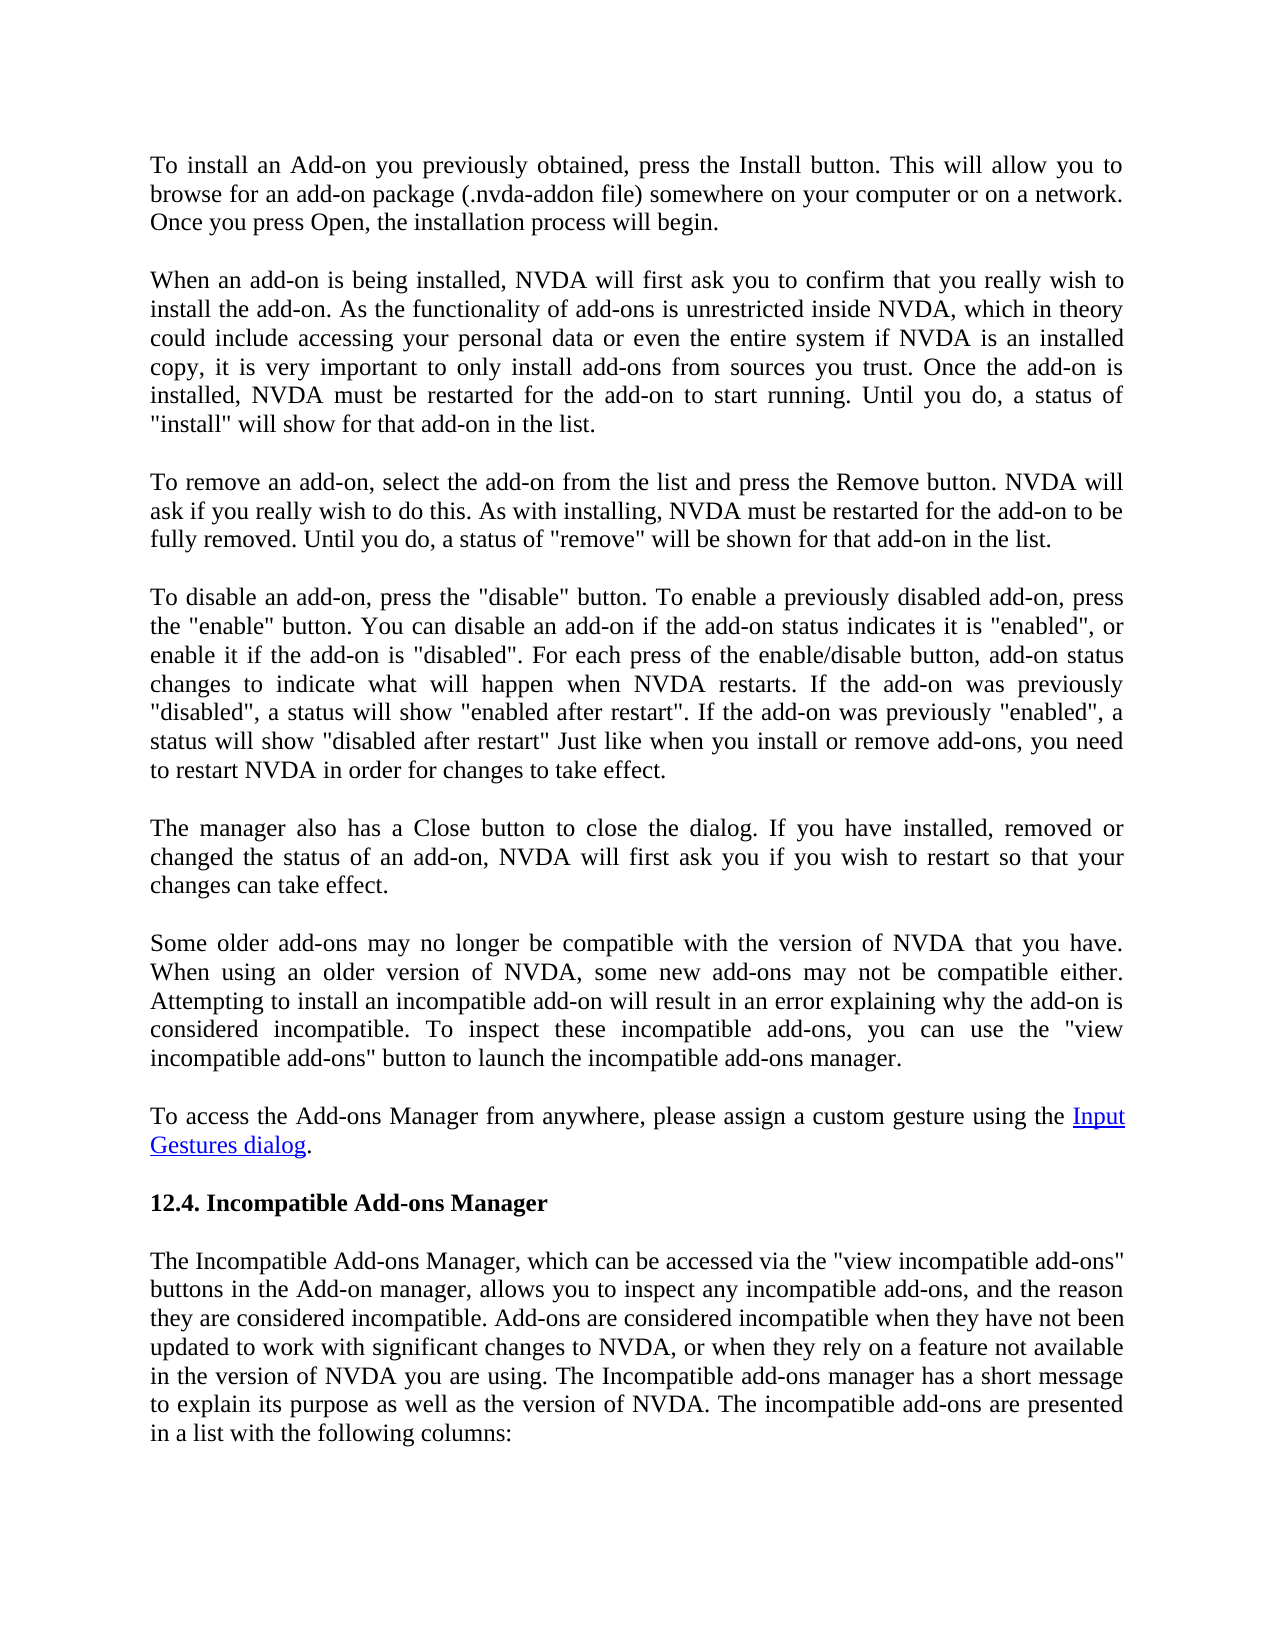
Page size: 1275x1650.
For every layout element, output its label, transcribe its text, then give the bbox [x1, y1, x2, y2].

text Some older add-ons may no longer be compatible with the version of NVDA that you have. When using an older version of NVDA, some new add-ons may not be compatible either. Attempting to install an incompatible add-on will result in an error explaining why the add-on is considered incompatible. To inspect these incompatible add-ons, you can use the "view incompatible add-ons" button to launch the incompatible add-ons manager. [150, 928, 1125, 1072]
text The manager also has a Close button to close the dialog. If you have installed, removed or changed the status of an add-on, NVDA will first ask you if you wish to restart so that your changes can take effect. [150, 813, 1125, 899]
text To remove an add-on, select the add-on from the list and press the Remove button. NVDA will ask if you really wish to do this. As with installing, NVDA must be restarted for the add-on to be fully removed. Until you do, a status of "remove" will be shown for that add-on in the list. [150, 467, 1125, 553]
text To install an Add-on you previously obtained, press the Install button. This will allow you to browse for an add-on package (.nvda-addon file) somewhere on your computer or on a network. Once you press Open, the installation process will begin. [150, 150, 1125, 236]
text To disable an add-on, press the "disable" button. To enable a previously disabled add-on, press the "enable" button. You can disable an add-on if the add-on status indicates it is "enabled", or enable it if the add-on is "disabled". For each press of the enable/disable button, add-on status changes to indicate what will happen when NVDA restarts. If the add-on was previously "disabled", a status will show "enabled after restart". If the add-on was previously "enabled", a status will show "disabled after restart" Just like when you install or remove add-ons, you need to restart NVDA in order for changes to take effect. [150, 582, 1125, 784]
text When an add-on is being installed, NVDA will first ask you to confirm that you really wish to install the add-on. As the functionality of add-ons is unrestricted inside NVDA, which in theory could include accessing your personal data or even the entire system if NVDA is an installed copy, it is very important to only install add-ons from sources you trust. Once the add-on is installed, NVDA must be restarted for the add-on to start running. Until you do, a status of "install" will show for that add-on in the list. [150, 265, 1125, 438]
text The Incompatible Add-ons Manager, which can be accessed via the "view incompatible add-ons" buttons in the Add-on manager, allows you to inspect any incompatible add-ons, and the reason they are considered incompatible. Add-ons are considered incompatible when they have not been updated to work with significant changes to NVDA, or when they rely on a feature not available in the version of NVDA you are using. The Incompatible add-ons manager has a short message to explain its purpose as well as the version of NVDA. The incompatible add-ons are presented in a list with the following columns: [150, 1246, 1125, 1447]
text 12.4. Incompatible Add-ons Manager [150, 1188, 1125, 1217]
text To access the Add-ons Manager from anywhere, please assign a custom gesture using the Input Gestures dialog. [150, 1101, 1125, 1159]
